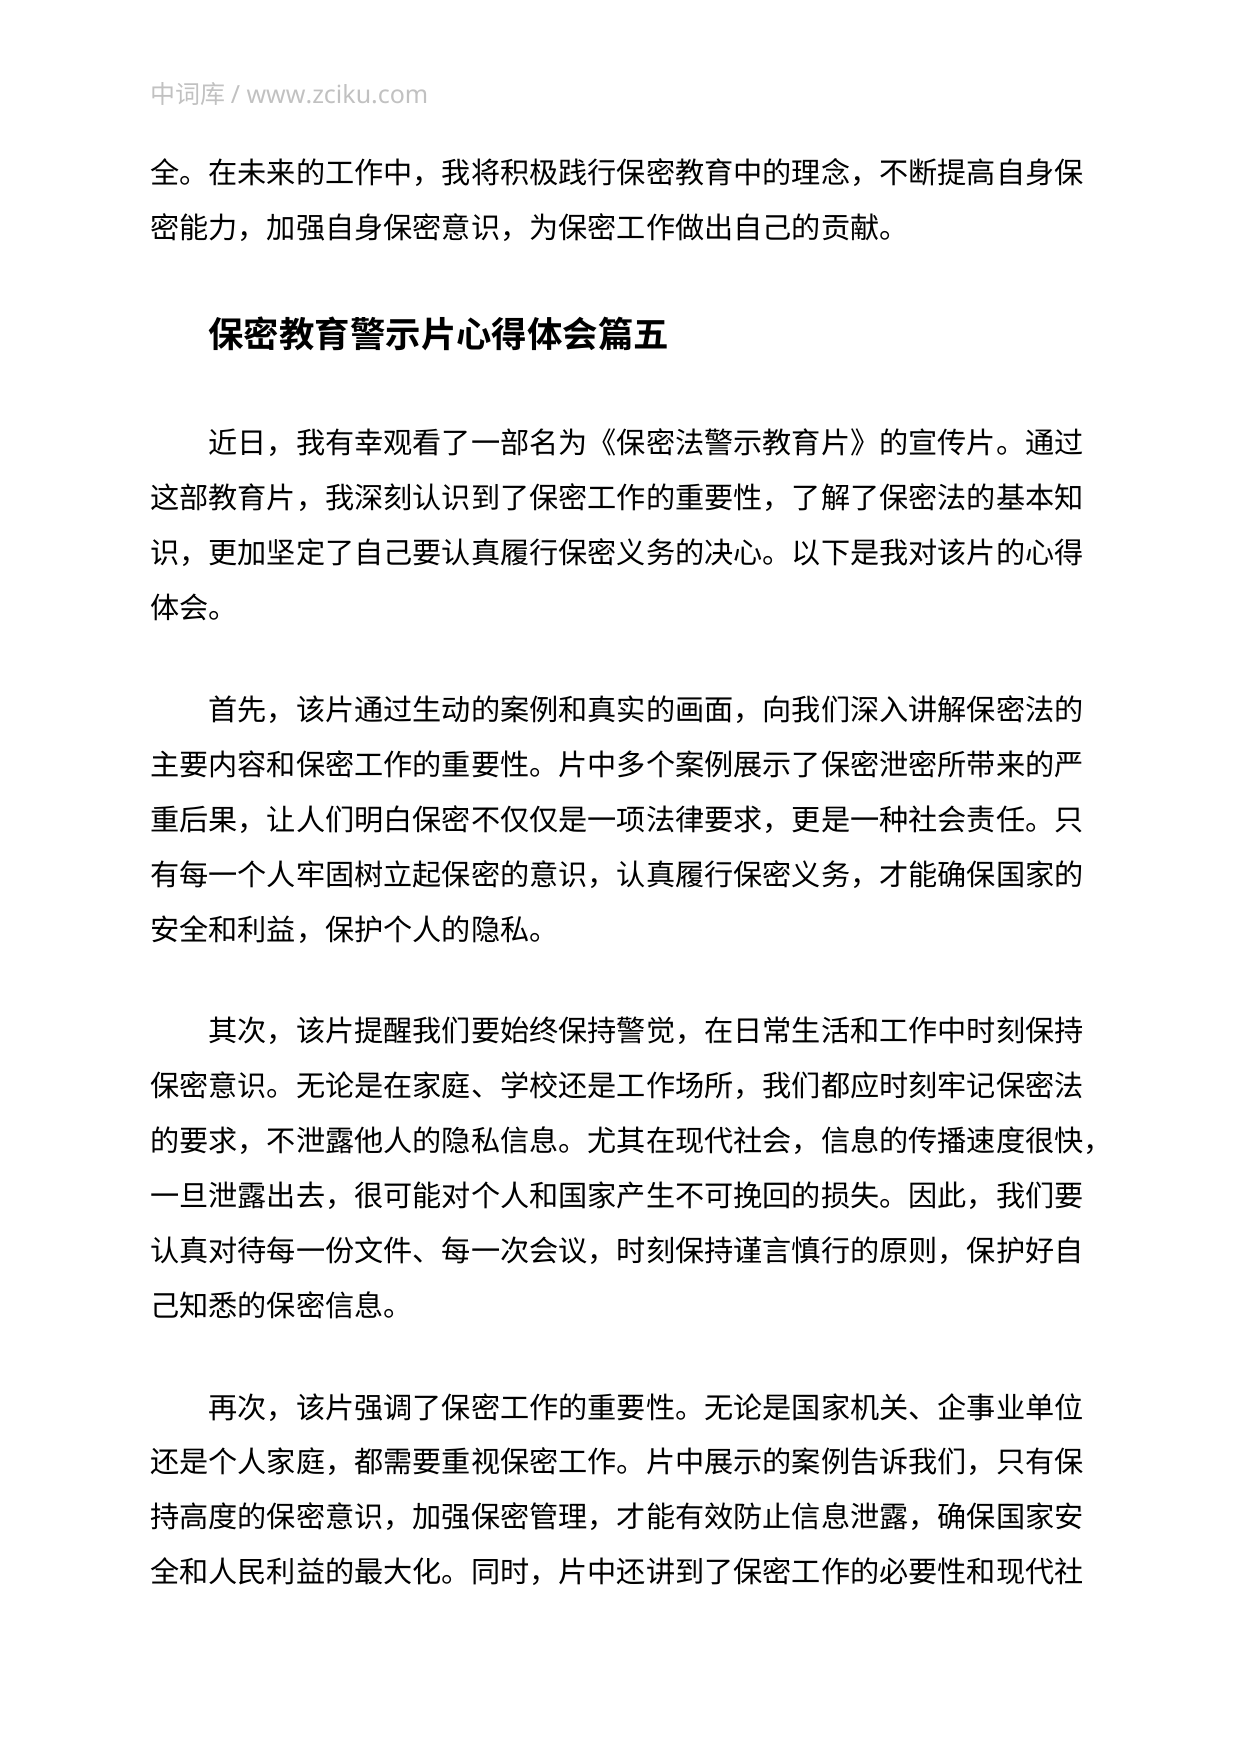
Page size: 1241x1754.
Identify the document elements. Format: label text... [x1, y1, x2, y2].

text 保密教育警示片心得体会篇五 [150, 307, 1090, 358]
text 近日，我有幸观看了一部名为《保密法警示教育片》的宣传片。通过这部教育片，我深刻认识到了保密工作的重要性，了解了保密法的基本知识，更加坚定了自己要认真履行保密义务的决心。以下是我对该片的心得体会。 [150, 420, 1090, 627]
text 其次，该片提醒我们要始终保持警觉，在日常生活和工作中时刻保持保密意识。无论是在家庭、学校还是工作场所，我们都应时刻牢记保密法的要求，不泄露他人的隐私信息。尤其在现代社会，信息的传播速度很快，一旦泄露出去，很可能对个人和国家产生不可挽回的损失。因此，我们要认真对待每一份文件、每一次会议，时刻保持谨言慎行的原则，保护好自己知悉的保密信息。 [150, 1008, 1090, 1325]
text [150, 150, 1090, 247]
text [150, 1384, 1090, 1591]
text 首先，该片通过生动的案例和真实的画面，向我们深入讲解保密法的主要内容和保密工作的重要性。片中多个案例展示了保密泄密所带来的严重后果，让人们明白保密不仅仅是一项法律要求，更是一种社会责任。只有每一个人牢固树立起保密的意识，认真履行保密义务，才能确保国家的安全和利益，保护个人的隐私。 [150, 687, 1090, 948]
